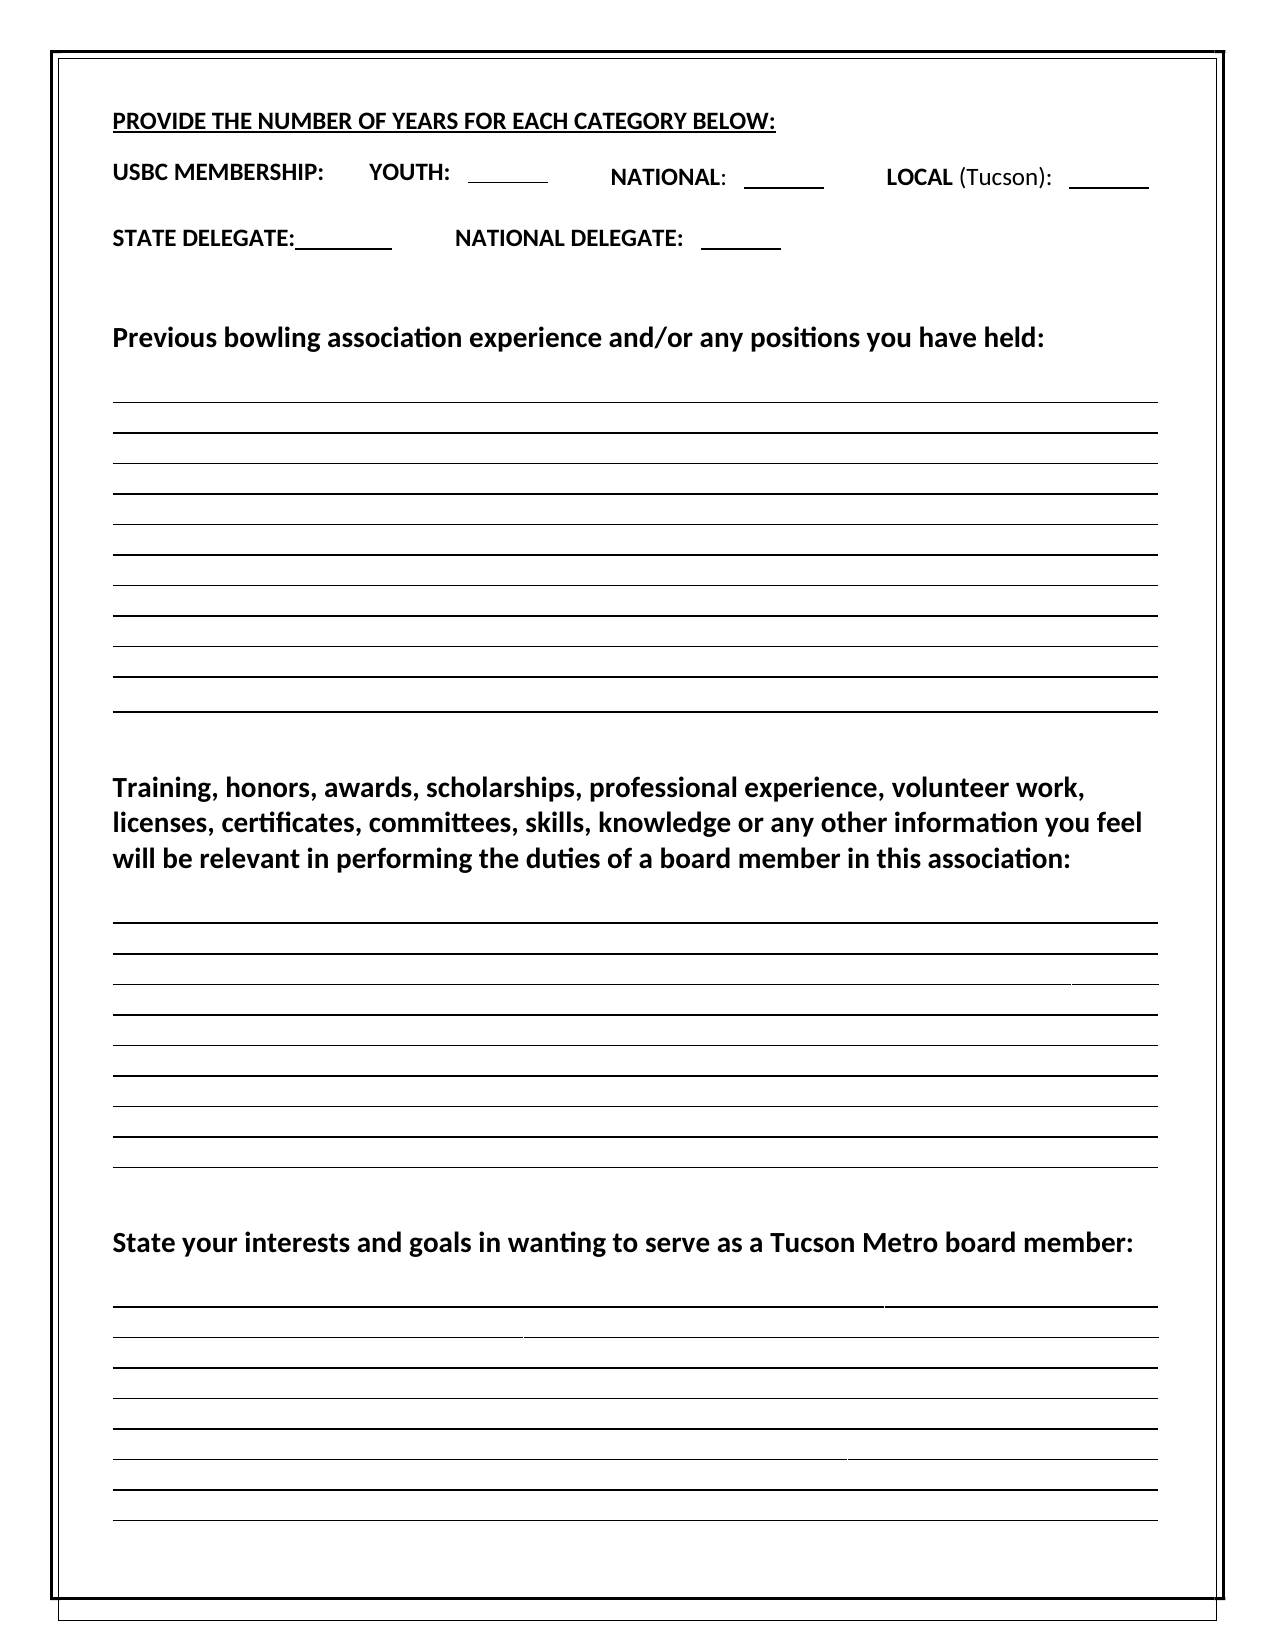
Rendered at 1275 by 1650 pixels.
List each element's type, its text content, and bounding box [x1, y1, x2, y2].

text State your interests and goals in wanting to serve as a Tucson Metro board member: [112, 1224, 1179, 1259]
text Previous bowling association experience and/or any positions you have held: [112, 319, 1179, 354]
text NATIONAL: [610, 161, 828, 192]
subtitle PROVIDE THE NUMBER OF YEARS FOR EACH CATEGORY BELOW: [112, 105, 1179, 135]
subtitle STATE DELEGATE: NATIONAL DELEGATE: [112, 222, 1179, 253]
text USBC MEMBERSHIP: YOUTH: [112, 156, 552, 186]
text LOCAL (Tucson): [886, 161, 1179, 192]
text Training, honors, awards, scholarships, professional experience, volunteer work, licenses, certificates, committees, skills, knowledge or any other information you feel will be relevant in performing the duties of a board member in this association: [112, 769, 1147, 876]
